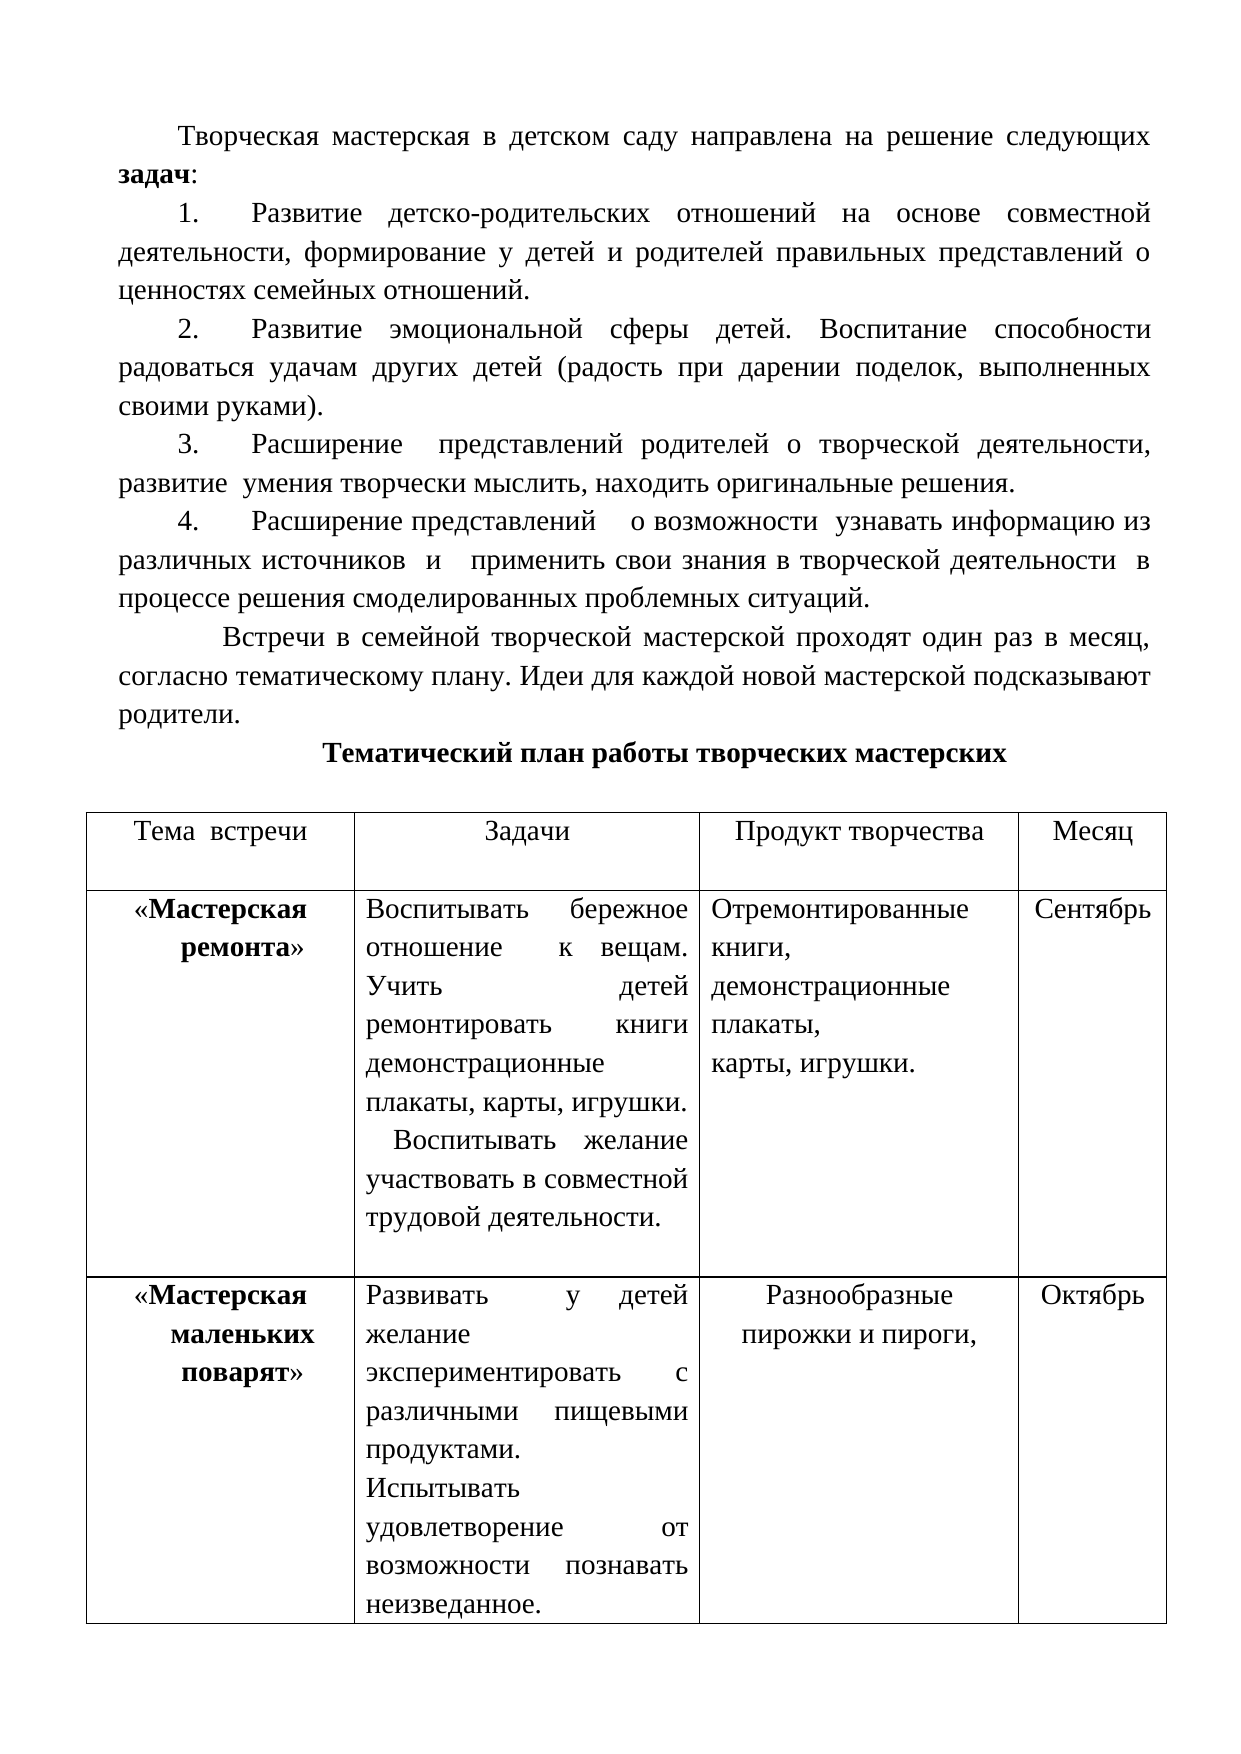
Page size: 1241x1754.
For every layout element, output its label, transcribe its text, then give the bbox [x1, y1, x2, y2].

list Развитие эмоциональной сферы детей. Воспитание способности радоваться удачам других детей (радость при дарении поделок, выполненных своими руками). [118, 311, 1152, 421]
table_header Продукт творчества [700, 813, 1018, 890]
text Творческая мастерская в детском саду направлена на решение следующих задач: [118, 118, 1152, 190]
list Расширение представлений о возможности узнавать информацию из различных источников и применить свои знания в творческой деятельности в процессе решения смоделированных проблемных ситуаций. [118, 503, 1152, 614]
table_cell Развивать у детей желание экспериментировать с различными пищевыми продуктами. Испытывать удовлетворение от возможности познавать неизведанное. [355, 1278, 699, 1623]
table_cell «Мастерская маленьких поварят» [87, 1278, 354, 1623]
table_header Задачи [355, 813, 699, 890]
table_header Тема встречи [87, 813, 354, 890]
table_cell Октябрь [1019, 1278, 1166, 1623]
table_cell Разнообразные пирожки и пироги, [700, 1278, 1018, 1623]
list Расширение представлений родителей о творческой деятельности, развитие умения творчески мыслить, находить оригинальные решения. [118, 426, 1152, 498]
list Развитие детско-родительских отношений на основе совместной деятельности, формирование у детей и родителей правильных представлений о ценностях семейных отношений. [118, 195, 1152, 306]
table_cell Сентябрь [1019, 891, 1166, 1276]
text Тематический план работы творческих мастерских [177, 735, 1152, 768]
table_cell «Мастерская ремонта» [87, 891, 354, 1276]
table_cell Воспитывать бережное отношение к вещам. Учить детей ремонтировать книги демонстрационные плакаты, карты, игрушки. Воспитывать желание участвовать в совместной трудовой деятельности. [355, 891, 699, 1276]
text Встречи в семейной творческой мастерской проходят один раз в месяц, согласно тематическому плану. Идеи для каждой новой мастерской подсказывают родители. [118, 619, 1152, 730]
table_header Месяц [1019, 813, 1166, 890]
table_cell Отремонтированные книги, демонстрационные плакаты, карты, игрушки. [700, 891, 1018, 1276]
